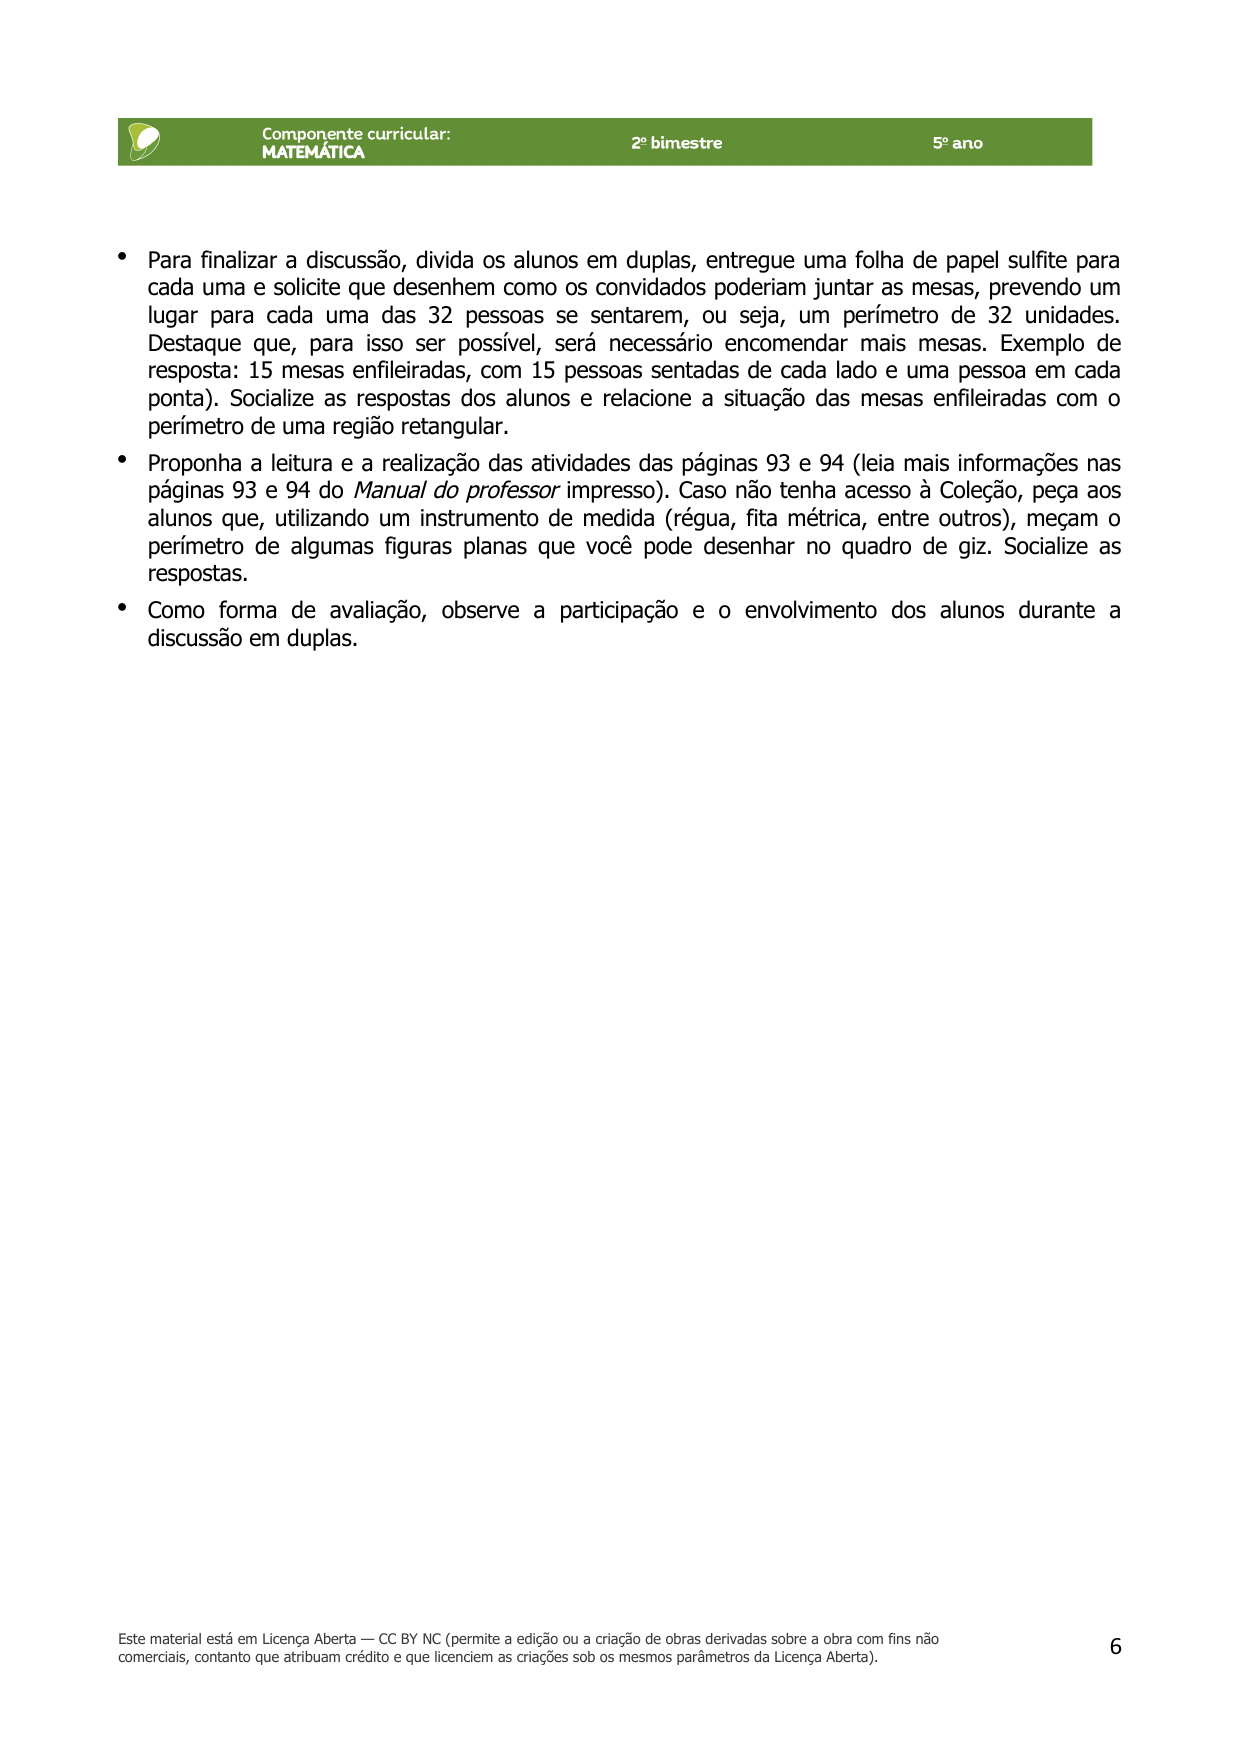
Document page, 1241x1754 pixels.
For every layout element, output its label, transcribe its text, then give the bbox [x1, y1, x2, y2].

text Proponha a leitura e a realização das atividades das páginas 93 e 94 (leia mais informações nas páginas 93 e 94 do Manual do professor impresso). Caso não tenha acesso à Coleção, peça aos alunos que, utilizando um instrumento de medida (régua, fita métrica, entre outros), meçam o perímetro de algumas figuras planas que você pode desenhar no quadro de giz. Socialize as respostas. [118, 448, 1122, 587]
picture [118, 118, 1093, 166]
text Como forma de avaliação, observe a participação e o envolvimento dos alunos durante a discussão em duplas. [118, 596, 1122, 651]
text Para finalizar a discussão, divida os alunos em duplas, entregue uma folha de papel sulfite para cada uma e solicite que desenhem como os convidados poderiam juntar as mesas, prevendo um lugar para cada uma das 32 pessoas se sentarem, ou seja, um perímetro de 32 unidades. Destaque que, para isso ser possível, será necessário encomendar mais mesas. Exemplo de resposta: 15 mesas enfileiradas, com 15 pessoas sentadas de cada lado e uma pessoa em cada ponta). Socialize as respostas dos alunos e relacione a situação das mesas enfileiradas com o perímetro de uma região retangular. [118, 245, 1122, 439]
